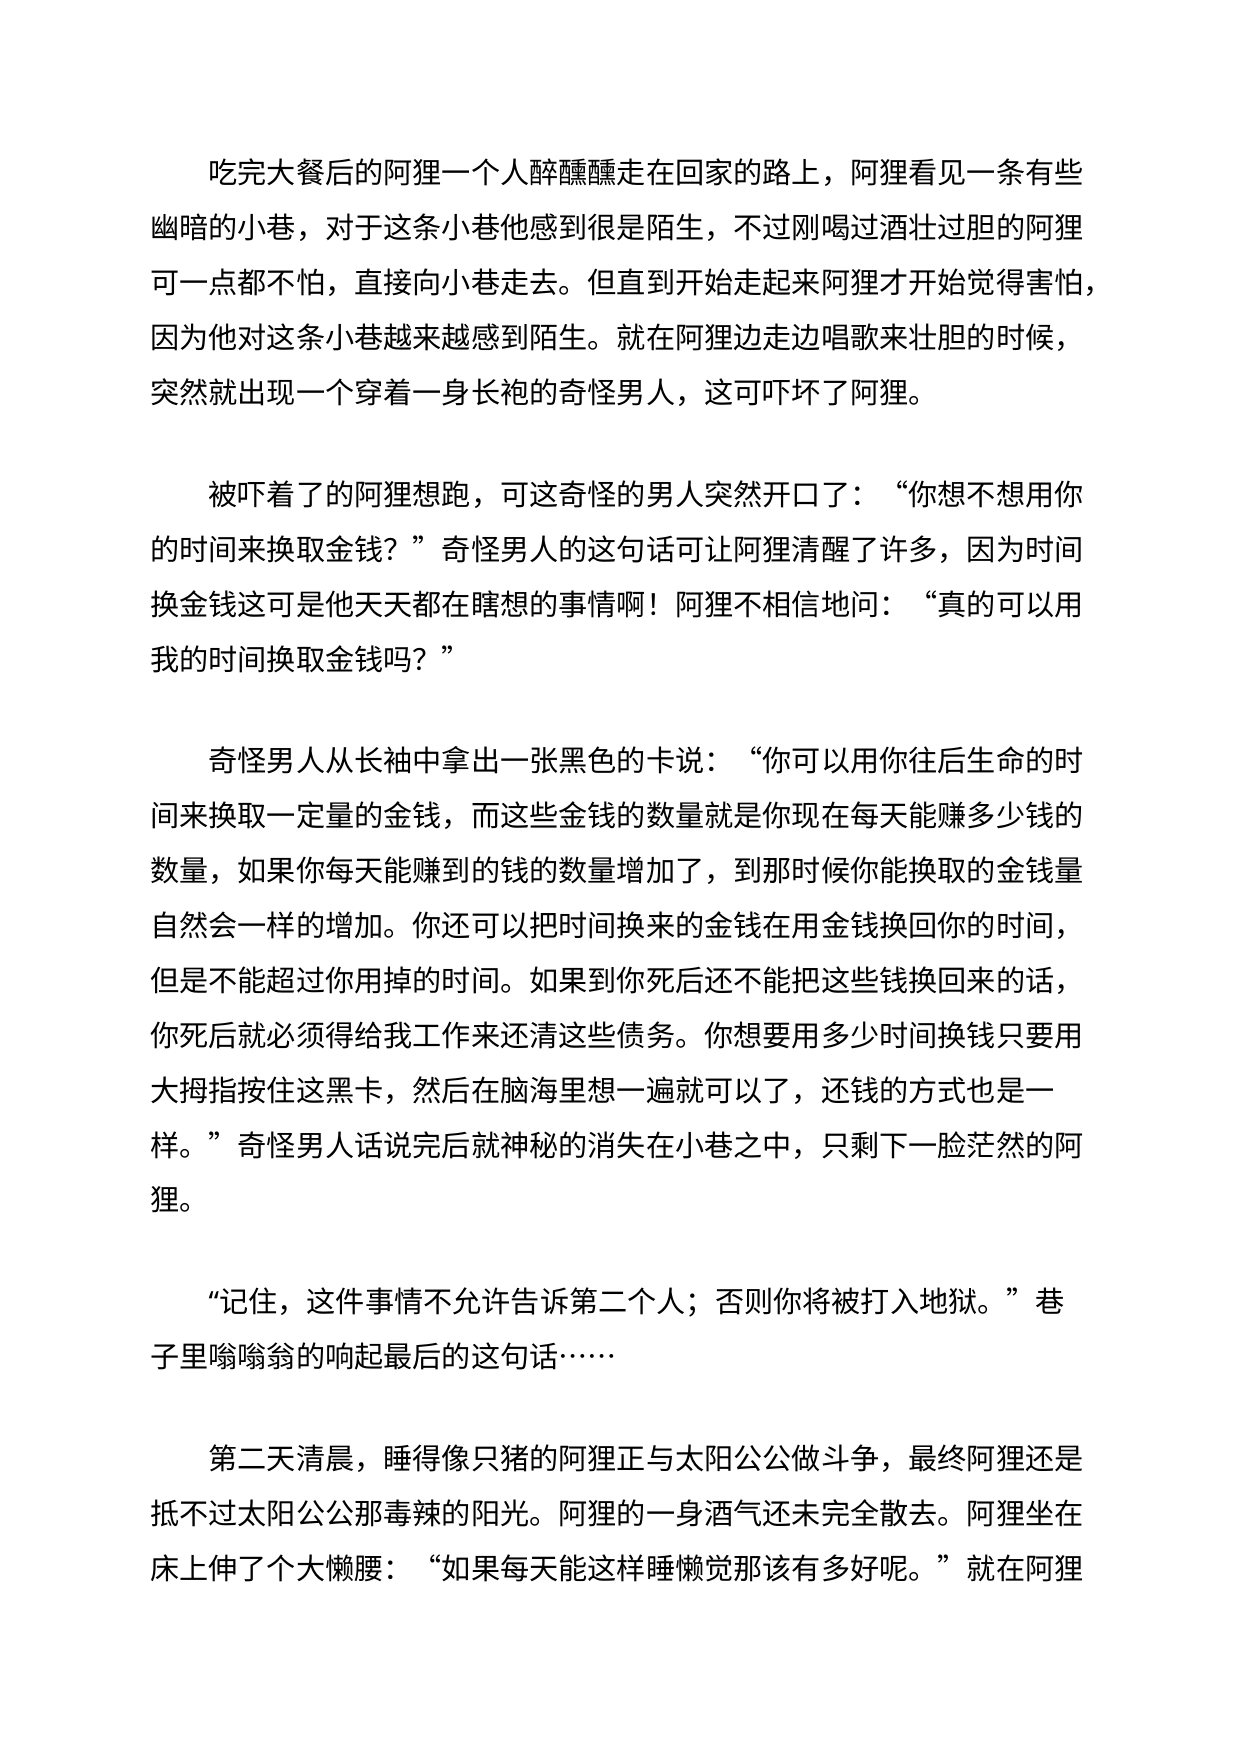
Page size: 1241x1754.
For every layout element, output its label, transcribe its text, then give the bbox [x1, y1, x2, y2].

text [150, 1436, 1090, 1588]
text 吃完大餐后的阿狸一个人醉醺醺走在回家的路上，阿狸看见一条有些幽暗的小巷，对于这条小巷他感到很是陌生，不过刚喝过酒壮过胆的阿狸可一点都不怕，直接向小巷走去。但直到开始走起来阿狸才开始觉得害怕，因为他对这条小巷越来越感到陌生。就在阿狸边走边唱歌来壮胆的时候，突然就出现一个穿着一身长袍的奇怪男人，这可吓坏了阿狸。 [150, 150, 1090, 412]
text “记住，这件事情不允许告诉第二个人；否则你将被打入地狱。”巷子里嗡嗡翁的响起最后的这句话…… [150, 1279, 1090, 1376]
text 被吓着了的阿狸想跑，可这奇怪的男人突然开口了：“你想不想用你的时间来换取金钱？”奇怪男人的这句话可让阿狸清醒了许多，因为时间换金钱这可是他天天都在瞎想的事情啊！阿狸不相信地问：“真的可以用我的时间换取金钱吗？” [150, 471, 1090, 678]
text 奇怪男人从长袖中拿出一张黑色的卡说：“你可以用你往后生命的时间来换取一定量的金钱，而这些金钱的数量就是你现在每天能赚多少钱的数量，如果你每天能赚到的钱的数量增加了，到那时候你能换取的金钱量自然会一样的增加。你还可以把时间换来的金钱在用金钱换回你的时间，但是不能超过你用掉的时间。如果到你死后还不能把这些钱换回来的话，你死后就必须得给我工作来还清这些债务。你想要用多少时间换钱只要用大拇指按住这黑卡，然后在脑海里想一遍就可以了，还钱的方式也是一样。”奇怪男人话说完后就神秘的消失在小巷之中，只剩下一脸茫然的阿狸。 [150, 738, 1090, 1219]
